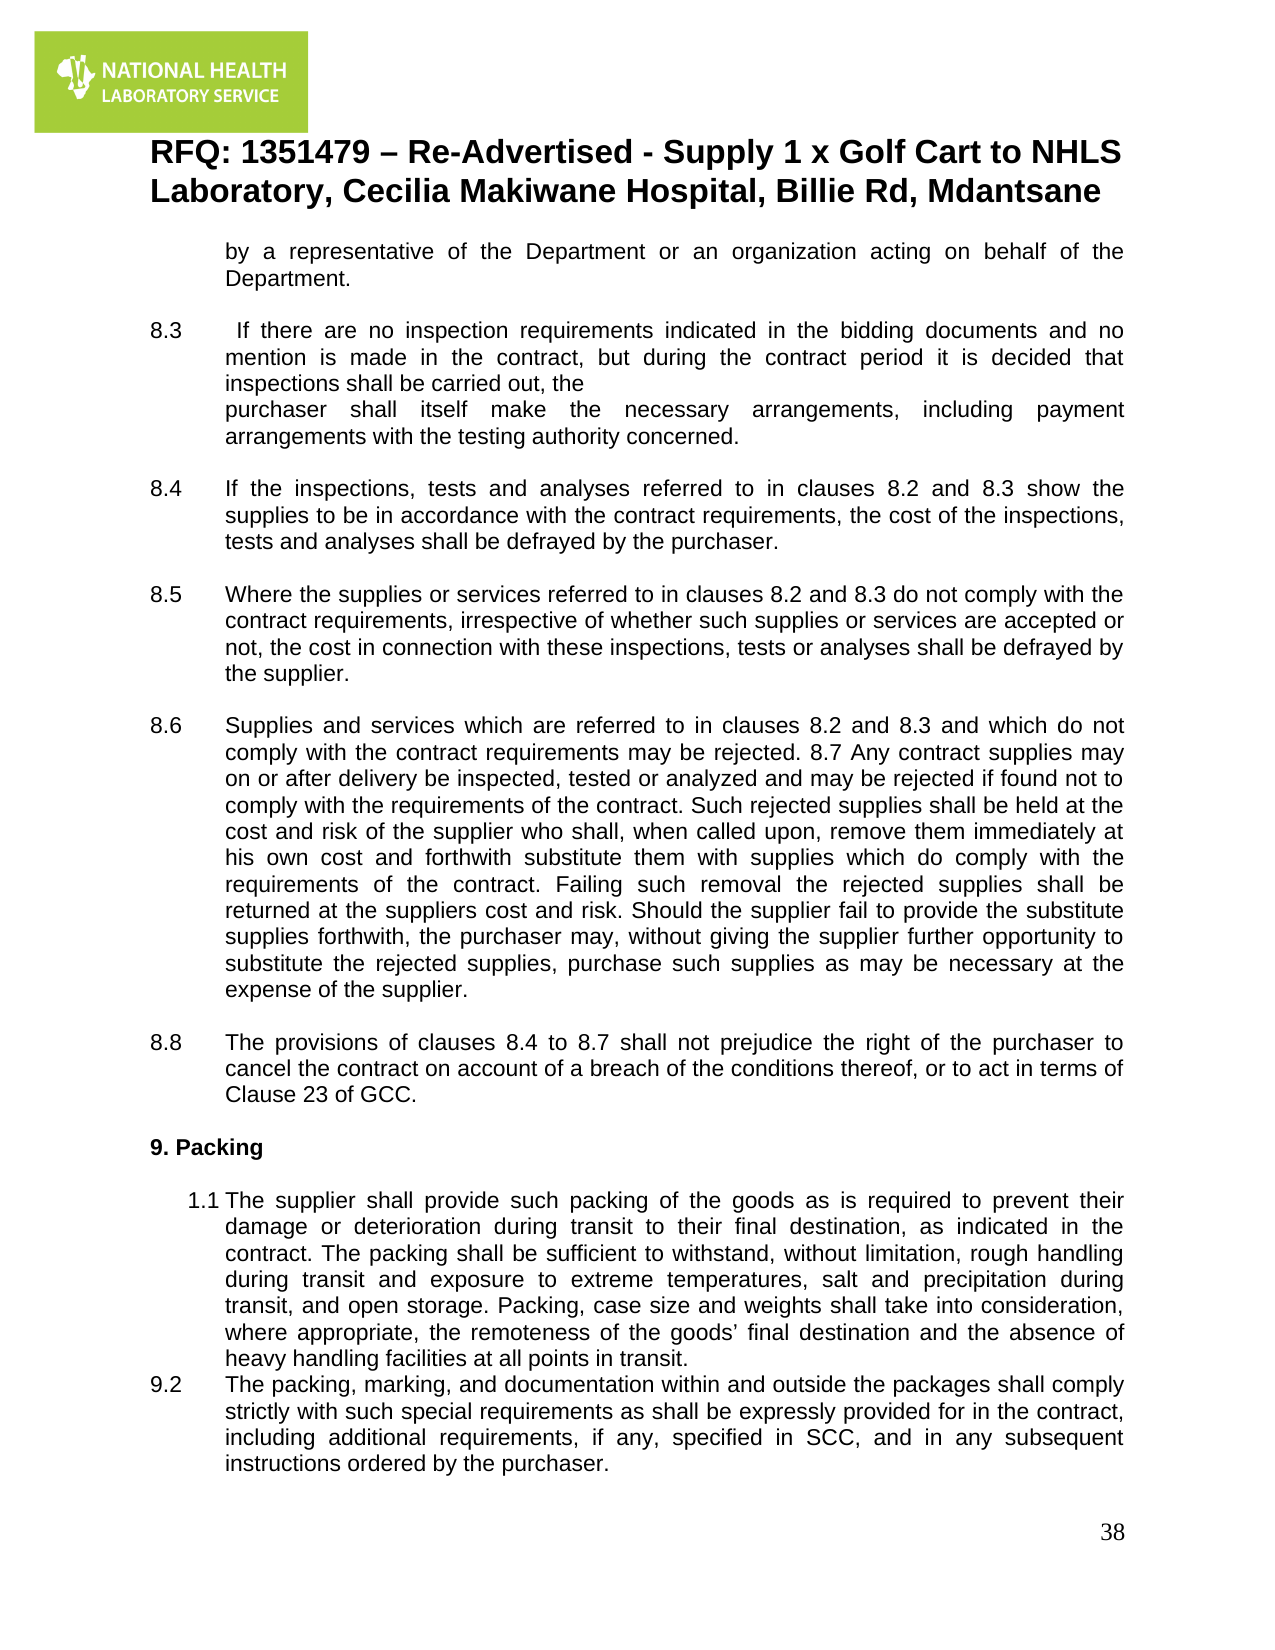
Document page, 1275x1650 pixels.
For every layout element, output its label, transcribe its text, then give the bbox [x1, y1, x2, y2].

picture [34, 31, 309, 133]
text 9.2 The packing, marking, and documentation within and outside the packages shall comply strictly with such special requirements as shall be expressly provided for in the contract, including additional requirements, if any, specified in SCC, and in any subsequent instructions ordered by the purchaser. [150, 1371, 1125, 1477]
text 8.5 Where the supplies or services referred to in clauses 8.2 and 8.3 do not comply with the contract requirements, irrespective of whether such supplies or services are accepted or not, the cost in connection with these inspections, tests or analyses shall be defrayed by the supplier. [150, 581, 1125, 686]
text 8.8 The provisions of clauses 8.4 to 8.7 shall not prejudice the right of the purchaser to cancel the contract on account of a breach of the conditions thereof, or to act in terms of Clause 23 of GCC. [150, 1029, 1125, 1108]
text 8.3 If there are no inspection requirements indicated in the bidding documents and no mention is made in the contract, but during the contract period it is decided that inspections shall be carried out, the [150, 317, 1125, 396]
text 9. Packing [150, 1134, 1125, 1161]
text 8.4 If the inspections, tests and analyses referred to in clauses 8.2 and 8.3 show the supplies to be in accordance with the contract requirements, the cost of the inspections, tests and analyses shall be defrayed by the purchaser. [150, 475, 1125, 554]
list The supplier shall provide such packing of the goods as is required to prevent their damage or deterioration during transit to their final destination, as indicated in the contract. The packing shall be sufficient to withstand, without limitation, rough handling during transit and exposure to extreme temperatures, salt and precipitation during transit, and open storage. Packing, case size and weights shall take into consideration, where appropriate, the remoteness of the goods’ final destination and the absence of heavy handling facilities at all points in transit. [187, 1187, 1125, 1371]
text 8.6 Supplies and services which are referred to in clauses 8.2 and 8.3 and which do not comply with the contract requirements may be rejected. 8.7 Any contract supplies may on or after delivery be inspected, tested or analyzed and may be rejected if found not to comply with the requirements of the contract. Such rejected supplies shall be held at the cost and risk of the supplier who shall, when called upon, remove them immediately at his own cost and forthwith substitute them with supplies which do comply with the requirements of the contract. Failing such removal the rejected supplies shall be returned at the suppliers cost and risk. Should the supplier fail to provide the substitute supplies forthwith, the purchaser may, without giving the supplier further opportunity to substitute the rejected supplies, purchase such supplies as may be necessary at the expense of the supplier. [150, 712, 1125, 1002]
text purchaser shall itself make the necessary arrangements, including payment arrangements with the testing authority concerned. [225, 396, 1125, 449]
